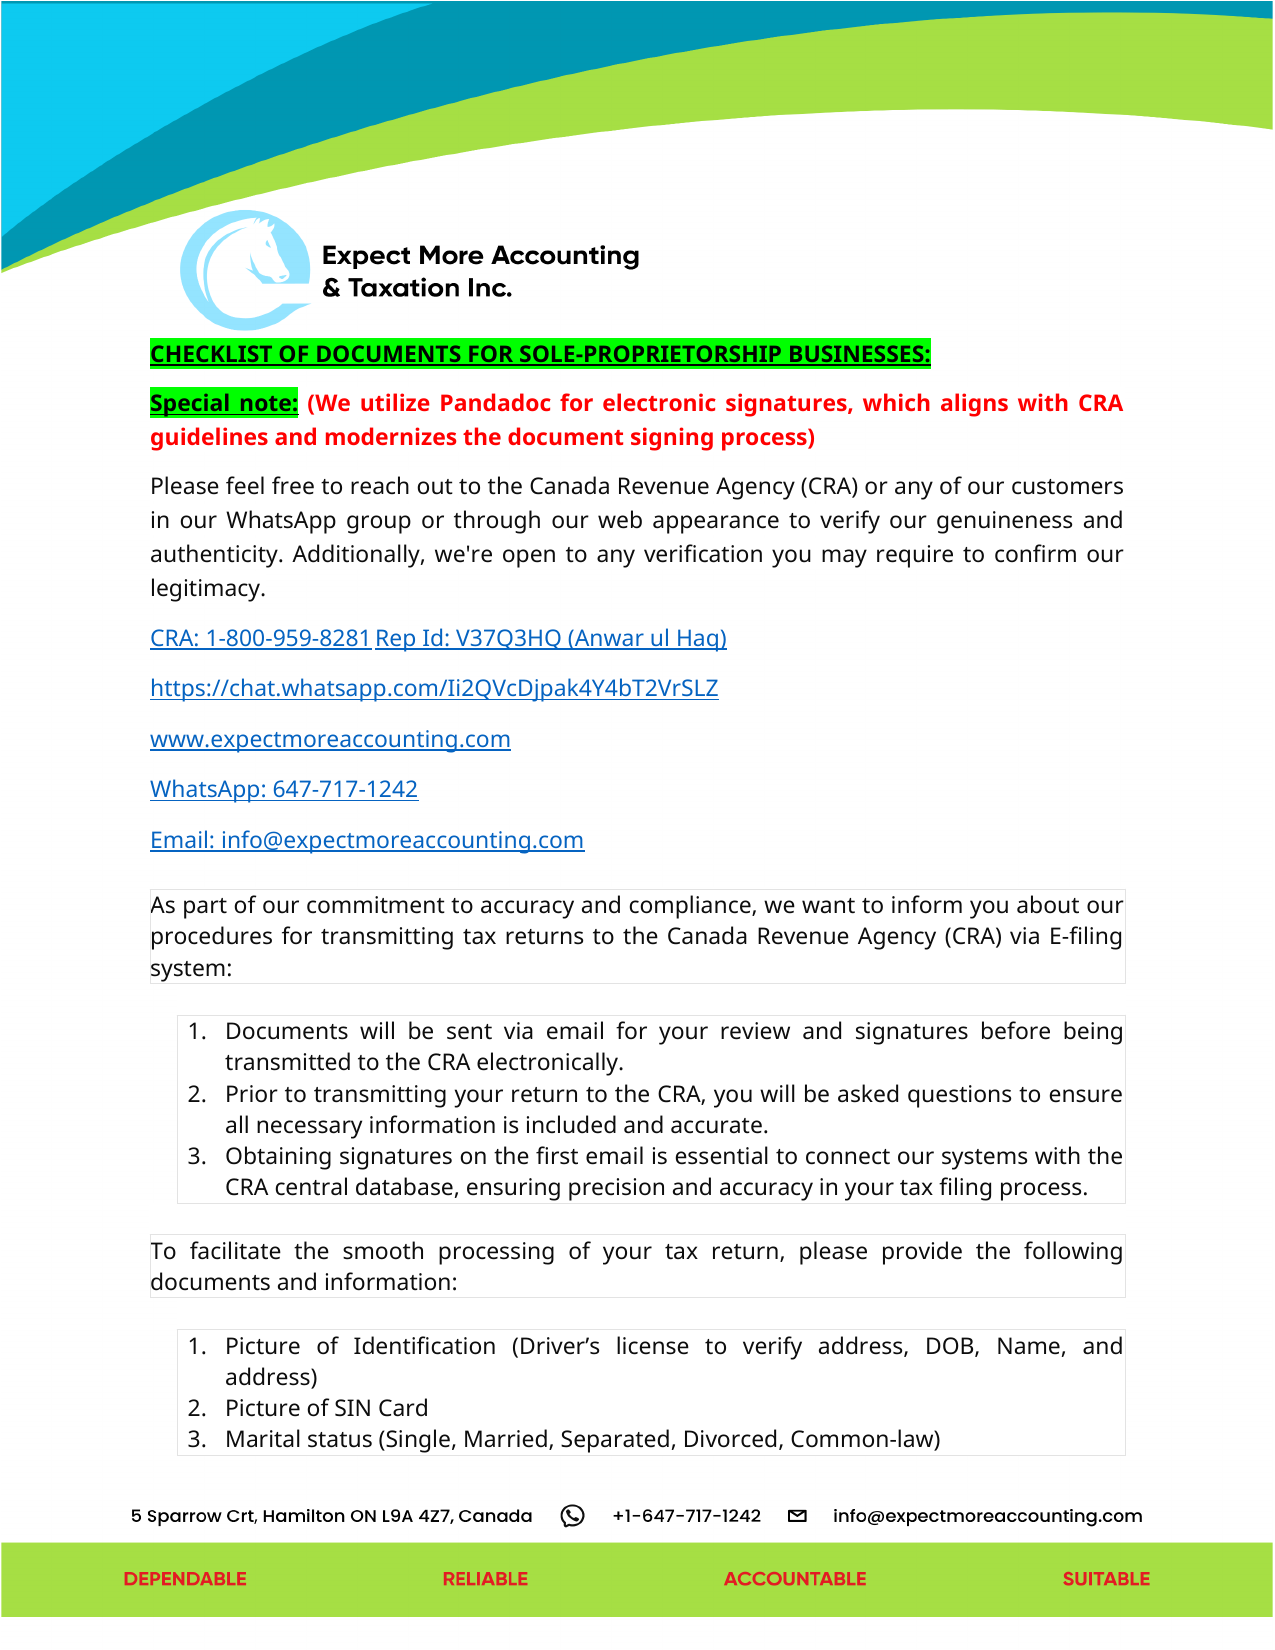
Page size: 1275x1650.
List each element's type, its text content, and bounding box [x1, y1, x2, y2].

picture [1, 1, 1273, 1650]
text Email: info@expectmoreaccounting.com [150, 823, 1125, 855]
list Picture of Identification (Driver’s license to verify address, DOB, Name, and address) [178, 1330, 1125, 1392]
text https://chat.whatsapp.com/Ii2QVcDjpak4Y4bT2VrSLZ [150, 672, 1125, 703]
text As part of our commitment to accuracy and compliance, we want to inform you about our procedures for transmitting tax returns to the Canada Revenue Agency (CRA) via E-filing system: [151, 890, 1125, 983]
text www.expectmoreaccounting.com [150, 723, 1125, 754]
text Please feel free to reach out to the Canada Revenue Agency (CRA) or any of our customers in our WhatsApp group or through our web appearance to verify our genuineness and authenticity. Additionally, we're open to any verification you may require to confirm our legitimacy. [150, 569, 1125, 603]
text CHECKLIST OF DOCUMENTS FOR SOLE-PROPRIETORSHIP BUSINESSES: [150, 337, 1125, 369]
text To facilitate the smooth processing of your tax return, please provide the following documents and information: [151, 1235, 1125, 1297]
list Marital status (Single, Married, Separated, Divorced, Common-law) [178, 1423, 1125, 1455]
list Picture of SIN Card [178, 1392, 1125, 1423]
text CRA: 1-800-959-8281 Rep Id: V37Q3HQ (Anwar ul Haq) [150, 622, 1125, 653]
text WhatsApp: 647-717-1242 [150, 773, 1125, 804]
text Special note: (We utilize Pandadoc for electronic signatures, which aligns with CRA guidelines and modernizes the document signing process) [150, 415, 1125, 452]
list Prior to transmitting your return to the CRA, you will be asked questions to ensure all necessary information is included and accurate. [178, 1077, 1125, 1139]
list Documents will be sent via email for your review and signatures before being transmitted to the CRA electronically. [178, 1016, 1125, 1077]
list Obtaining signatures on the first email is essential to connect our systems with the CRA central database, ensuring precision and accuracy in your tax filing process. [178, 1139, 1125, 1203]
